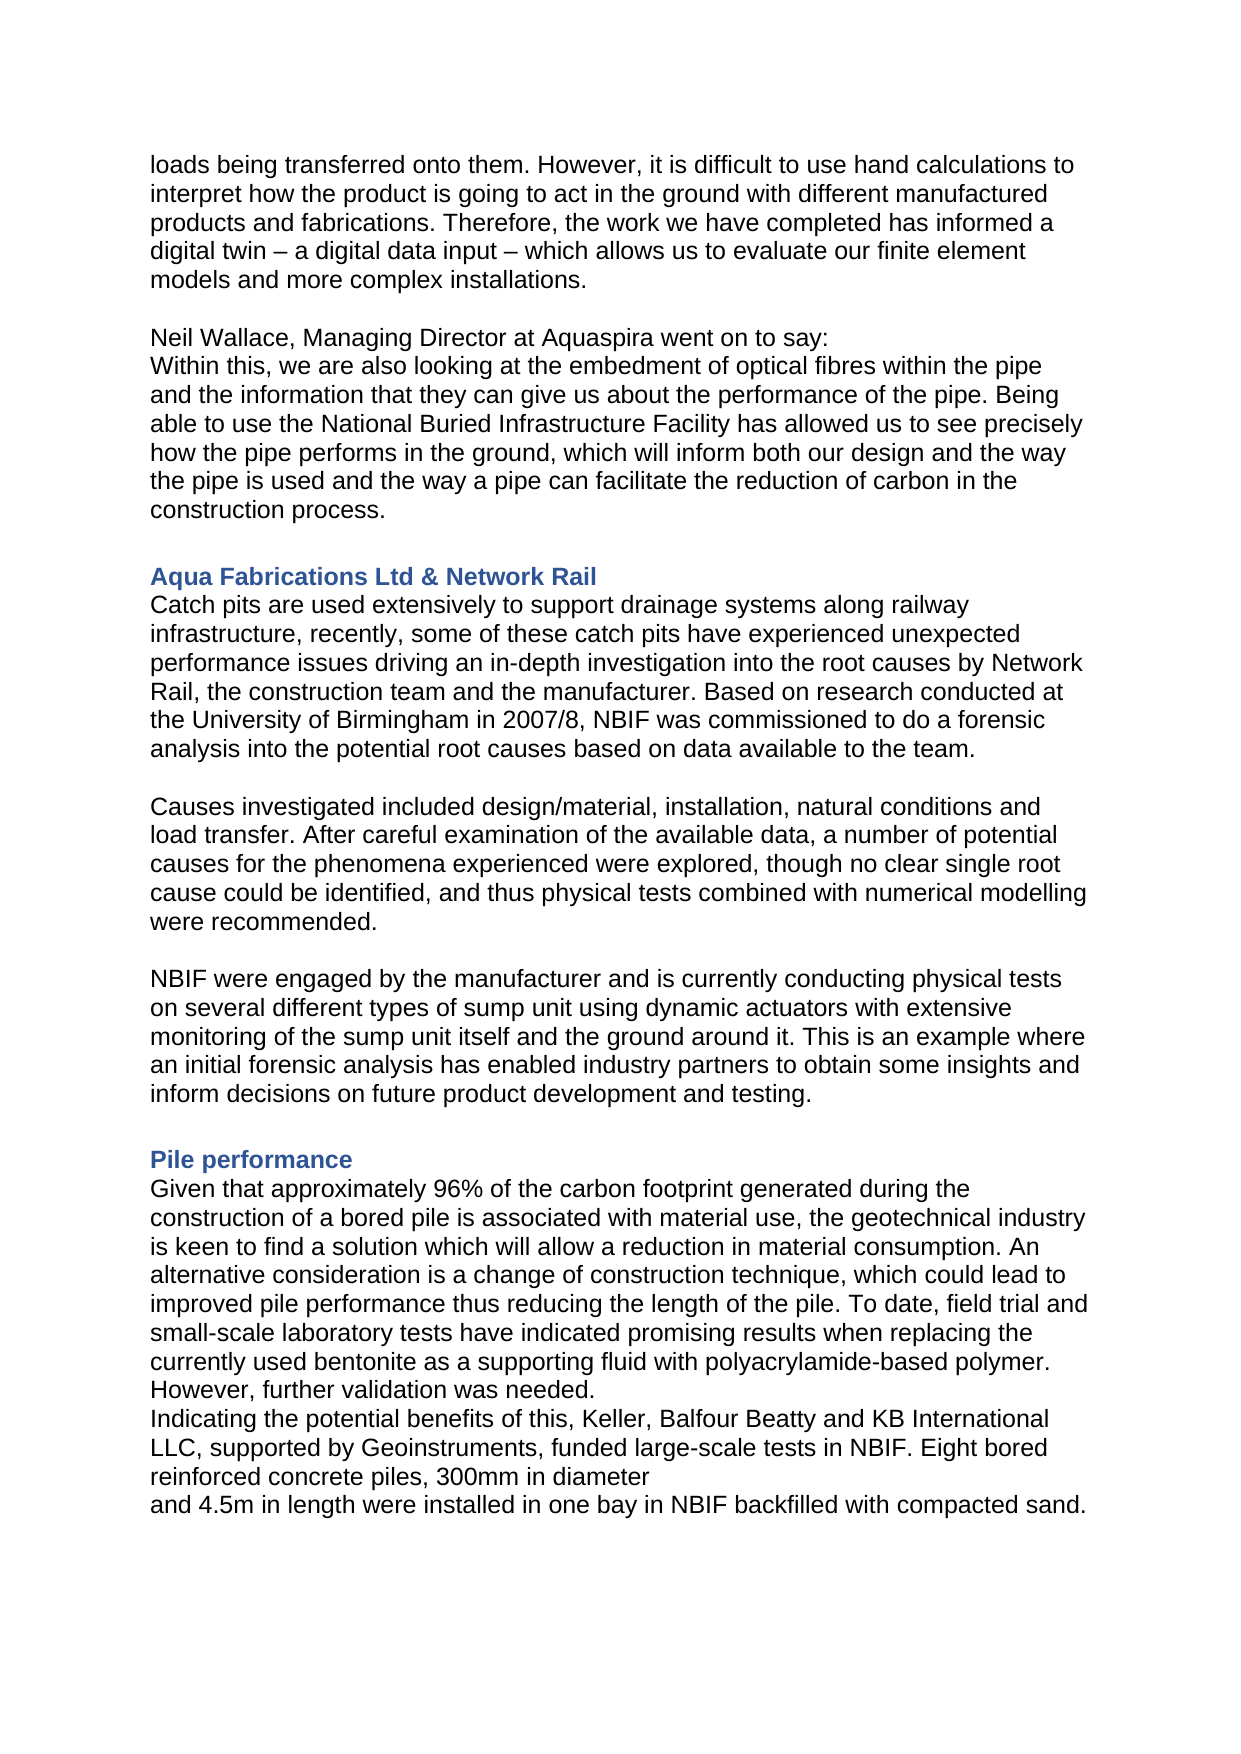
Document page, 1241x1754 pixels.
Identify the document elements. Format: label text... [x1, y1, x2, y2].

subtitle Aqua Fabrications Ltd & Network Rail [150, 561, 1090, 590]
text Within this, we are also looking at the embedment of optical fibres within the pipe and the information that they can give us about the performance of the pipe. Being able to use the National Buried Infrastructure Facility has allowed us to see precisely how the pipe performs in the ground, which will inform both our design and the way the pipe is used and the way a pipe can facilitate the reduction of carbon in the construction process. [150, 351, 1090, 524]
subtitle Pile performance [150, 1145, 1090, 1174]
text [150, 150, 1090, 294]
text NBIF were engaged by the manufacturer and is currently conducting physical tests on several different types of sump unit using dynamic actuators with extensive monitoring of the sump unit itself and the ground around it. This is an example where an initial forensic analysis has enabled industry partners to obtain some insights and inform decisions on future product development and testing. [150, 964, 1090, 1108]
text Indicating the potential benefits of this, Keller, Balfour Beatty and KB International LLC, supported by Geoinstruments, funded large-scale tests in NBIF. Eight bored reinforced concrete piles, 300mm in diameter and 4.5m in length were installed in one bay in NBIF backfilled with compacted sand. [150, 1404, 1090, 1519]
text Given that approximately 96% of the carbon footprint generated during the construction of a bored pile is associated with material use, the geotechnical industry is keen to find a solution which will allow a reduction in material consumption. An alternative consideration is a change of construction technique, which could lead to improved pile performance thus reducing the length of the pile. To date, field trial and small-scale laboratory tests have indicated promising results when replacing the currently used bentonite as a supporting fluid with polyacrylamide-based polymer. However, further validation was needed. [150, 1174, 1090, 1404]
text Causes investigated included design/material, installation, natural conditions and load transfer. After careful examination of the available data, a number of potential causes for the phenomena experienced were explored, though no clear single root cause could be identified, and thus physical tests combined with numerical modelling were recommended. [150, 791, 1090, 935]
text Catch pits are used extensively to support drainage systems along railway infrastructure, recently, some of these catch pits have experienced unexpected performance issues driving an in-depth investigation into the root causes by Network Rail, the construction team and the manufacturer. Based on research conducted at the University of Birmingham in 2007/8, NBIF was commissioned to do a forensic analysis into the potential root causes based on data available to the team. [150, 590, 1090, 763]
text Neil Wallace, Managing Director at Aquaspira went on to say: [150, 322, 1090, 351]
